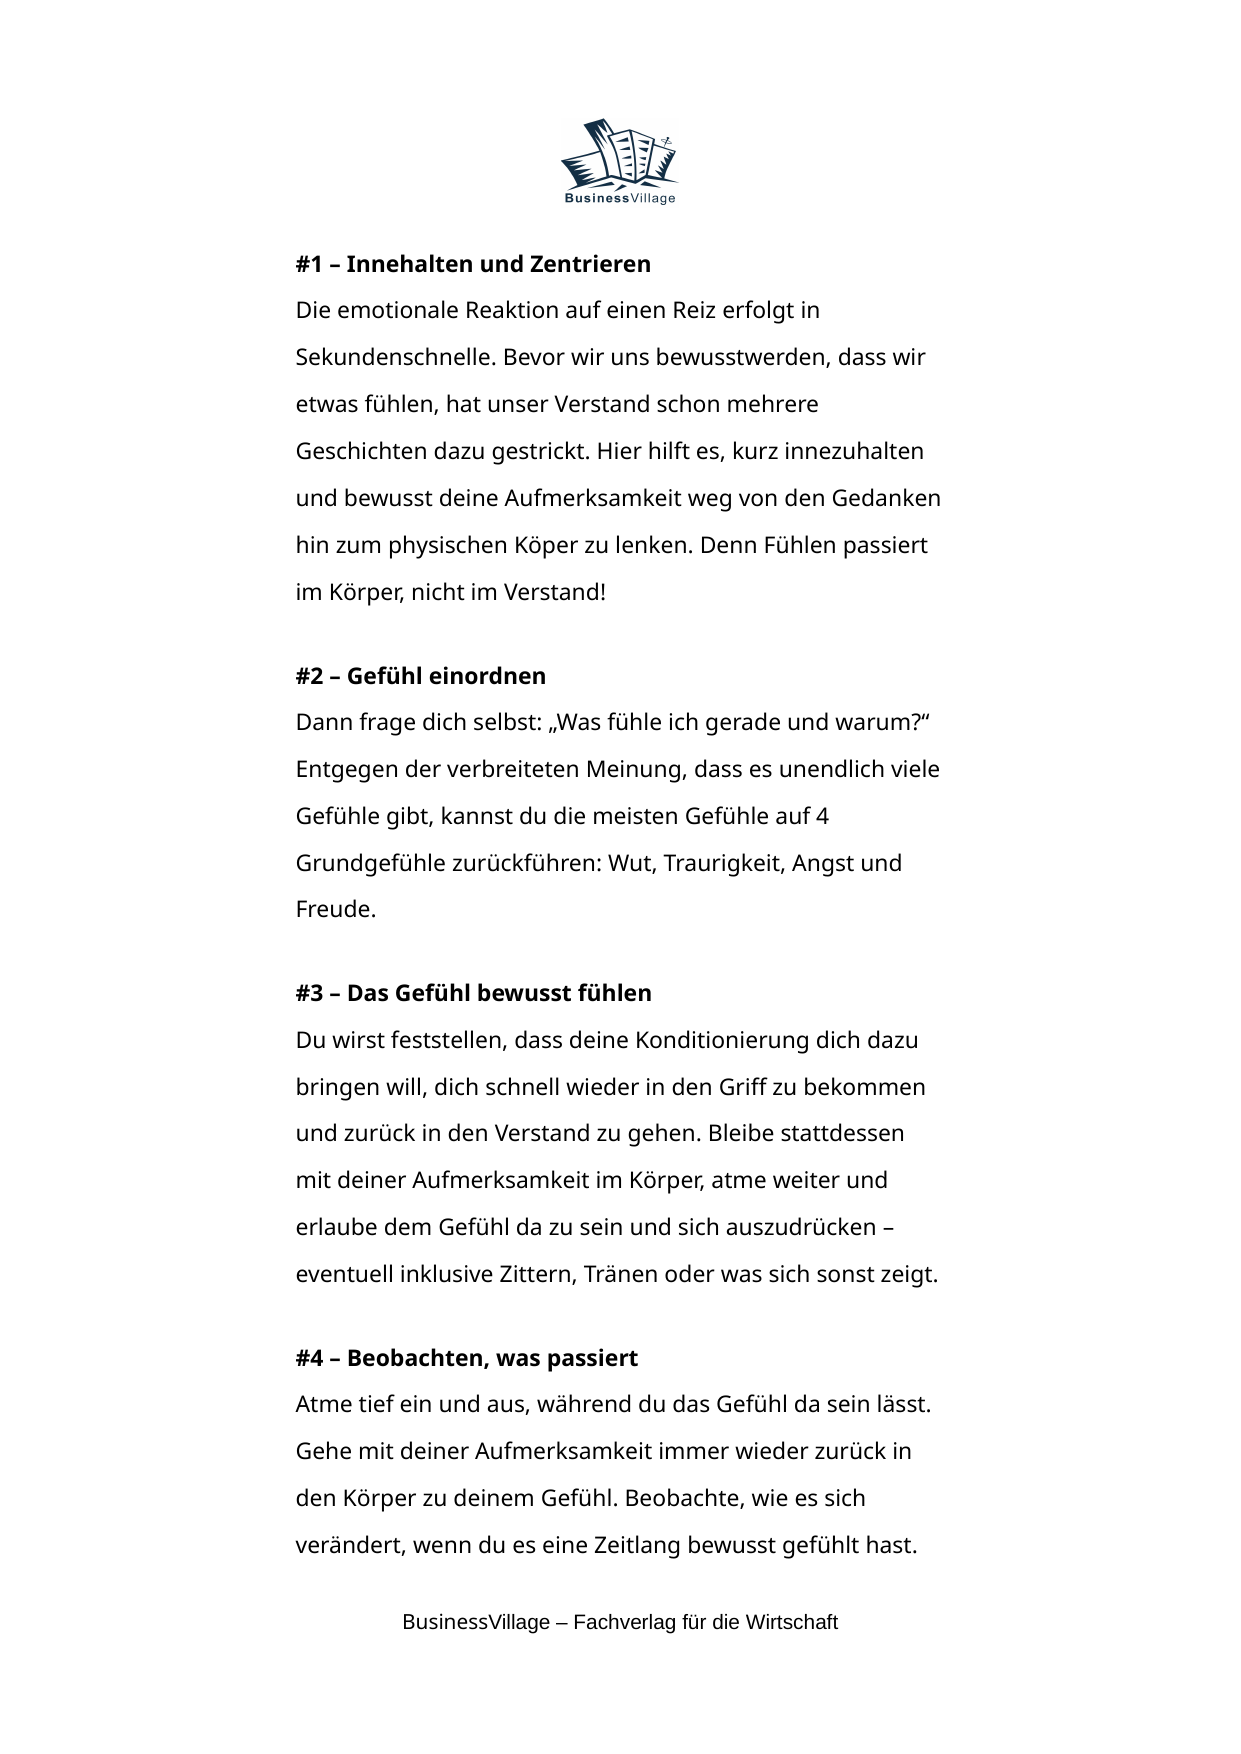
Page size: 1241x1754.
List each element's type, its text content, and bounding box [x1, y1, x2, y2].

text Du wirst feststellen, dass deine Konditionierung dich dazu bringen will, dich schnell wieder in den Griff zu bekommen und zurück in den Verstand zu gehen. Bleibe stattdessen mit deiner Aufmerksamkeit im Körper, atme weiter und erlaube dem Gefühl da zu sein und sich auszudrücken – eventuell inklusive Zittern, Tränen oder was sich sonst zeigt. [295, 1023, 945, 1289]
text Die emotionale Reaktion auf einen Reiz erfolgt in Sekundenschnelle. Bevor wir uns bewusstwerden, dass wir etwas fühlen, hat unser Verstand schon mehrere Geschichten dazu gestrickt. Hier hilft es, kurz innezuhalten und bewusst deine Aufmerksamkeit weg von den Gedanken hin zum physischen Köper zu lenken. Denn Fühlen passiert im Körper, nicht im Verstand! [295, 294, 945, 607]
text #4 – Beobachten, was passiert [295, 1330, 945, 1376]
text #2 – Gefühl einordnen [295, 647, 945, 693]
text #1 – Innehalten und Zentrieren [295, 236, 945, 282]
picture [560, 118, 680, 208]
text #3 – Das Gefühl bewusst fühlen [295, 965, 945, 1011]
text Dann frage dich selbst: „Was fühle ich gerade und warum?“ Entgegen der verbreiteten Meinung, dass es unendlich viele Gefühle gibt, kannst du die meisten Gefühle auf 4 Grundgefühle zurückführen: Wut, Traurigkeit, Angst und Freude. [295, 706, 945, 924]
